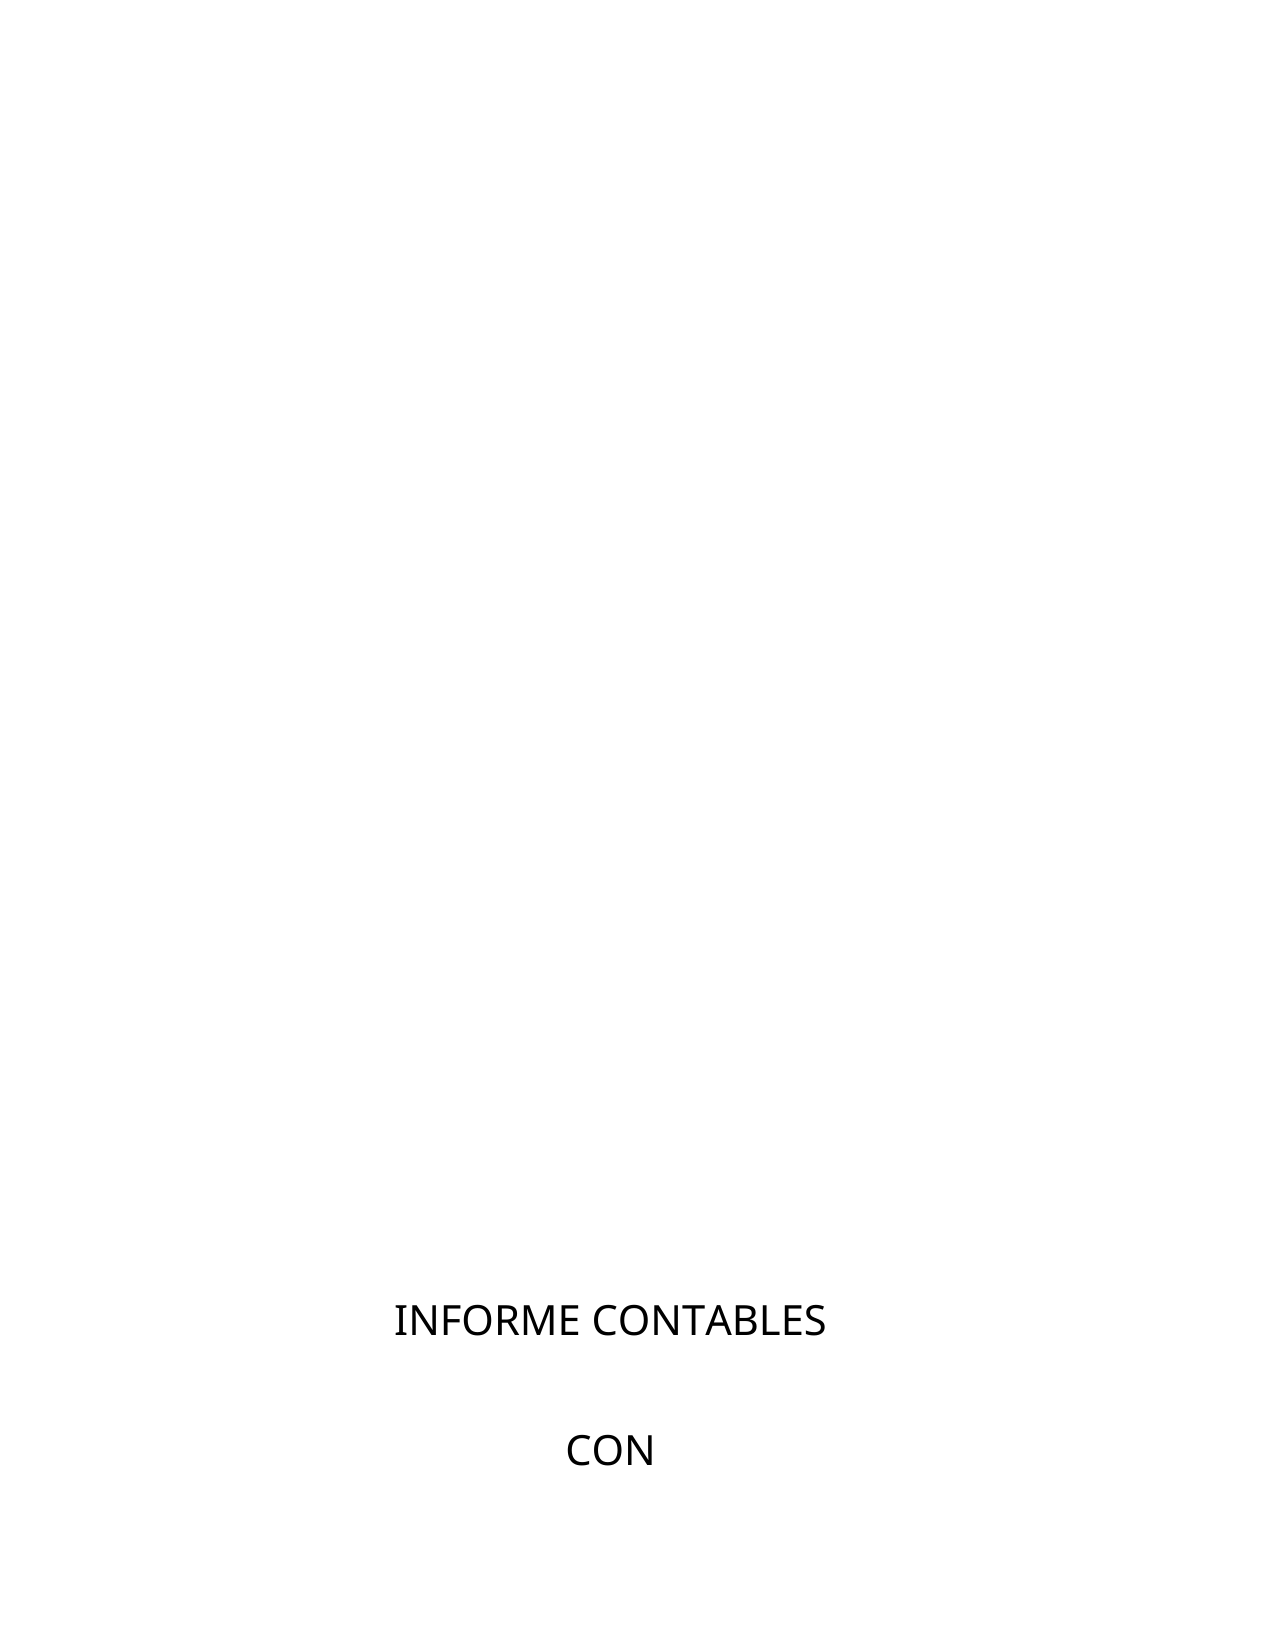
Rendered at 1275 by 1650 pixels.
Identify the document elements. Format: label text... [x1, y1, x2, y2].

text INFORME CONTABLES [177, 1291, 1098, 1347]
text CON [177, 1421, 1098, 1478]
